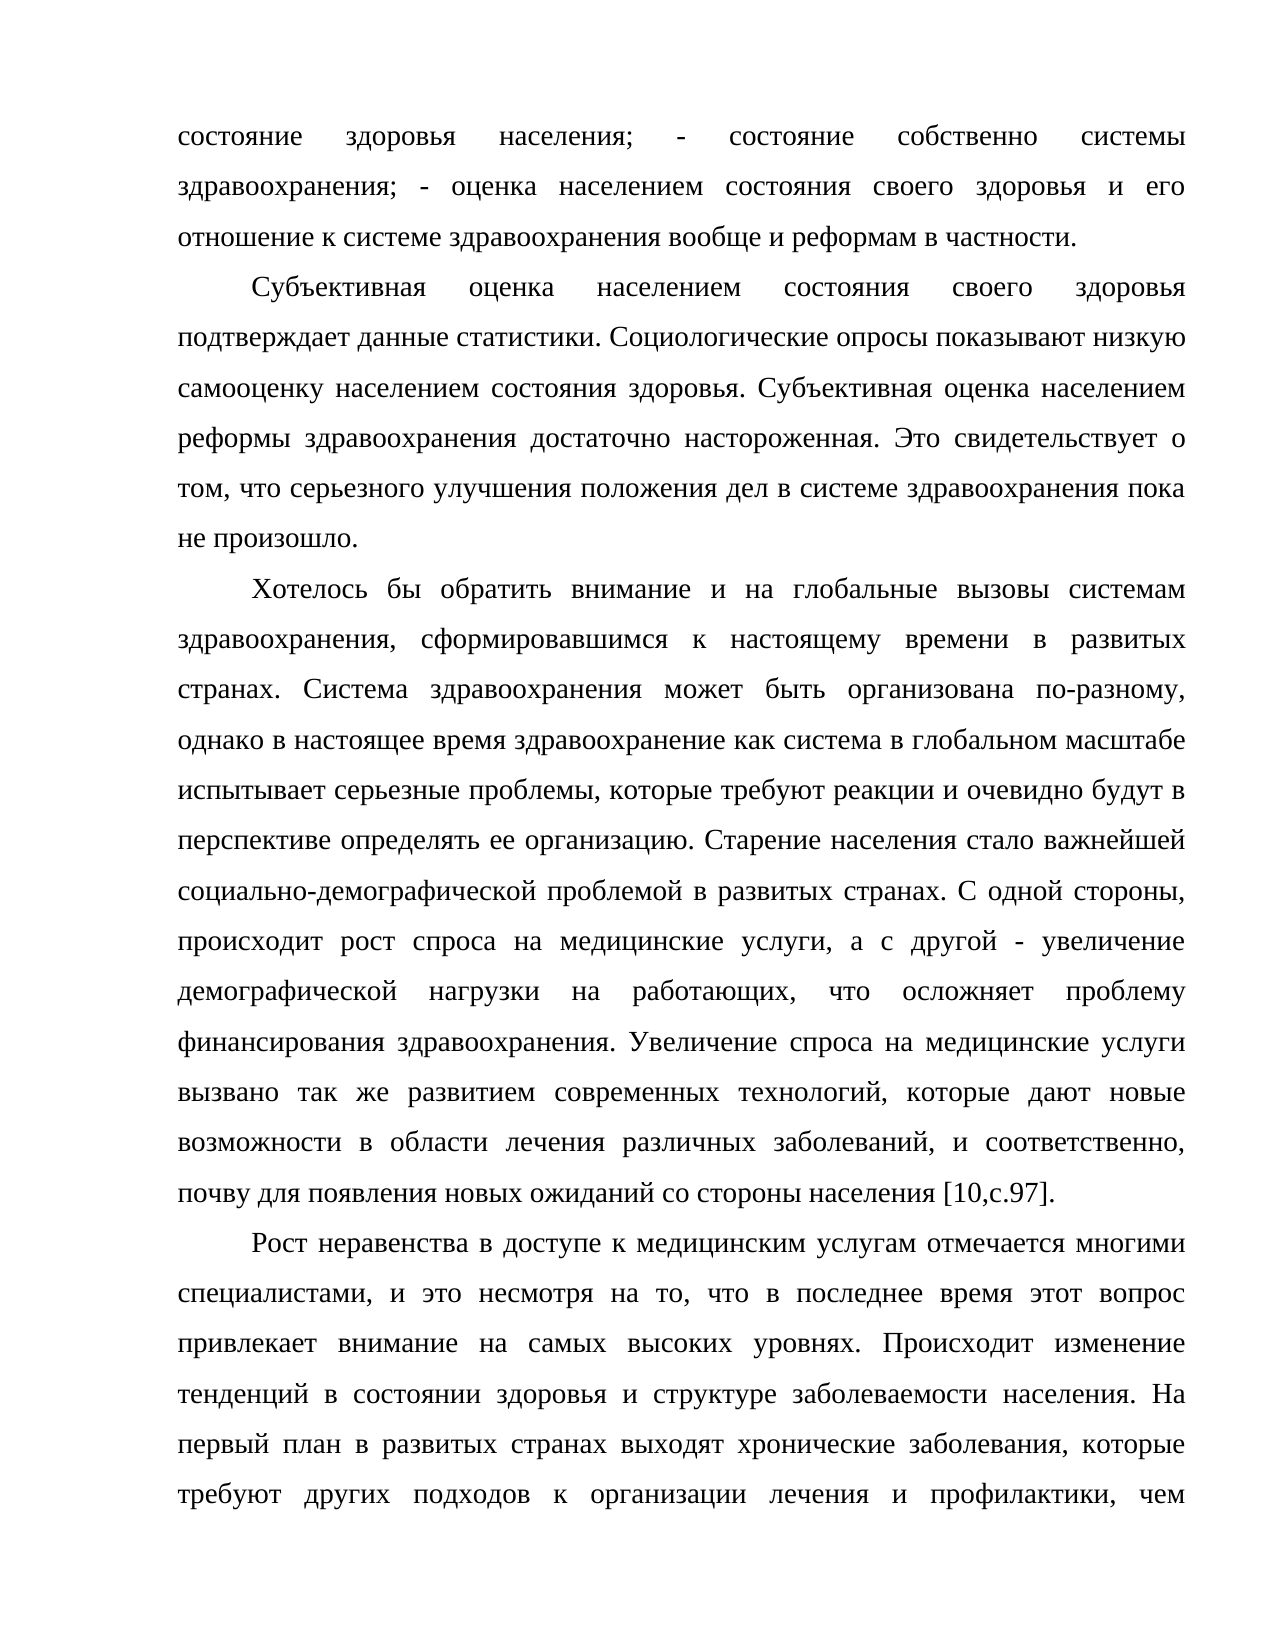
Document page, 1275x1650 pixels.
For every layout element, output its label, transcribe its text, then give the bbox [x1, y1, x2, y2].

text Субъективная оценка населением состояния своего здоровья подтверждает данные статистики. Социологические опросы показывают низкую самооценку населением состояния здоровья. Субъективная оценка населением реформы здравоохранения достаточно настороженная. Это свидетельствует о том, что серьезного улучшения положения дел в системе здравоохранения пока не произошло. [177, 269, 1186, 554]
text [177, 1225, 1186, 1510]
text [177, 118, 1186, 252]
text Хотелось бы обратить внимание и на глобальные вызовы системам здравоохранения, сформировавшимся к настоящему времени в развитых странах. Система здравоохранения может быть организована по-разному, однако в настоящее время здравоохранение как система в глобальном масштабе испытывает серьезные проблемы, которые требуют реакции и очевидно будут в перспективе определять ее организацию. Старение населения стало важнейшей социально-демографической проблемой в развитых странах. С одной стороны, происходит рост спроса на медицинские услуги, а с другой - увеличение демографической нагрузки на работающих, что осложняет проблему финансирования здравоохранения. Увеличение спроса на медицинские услуги вызвано так же развитием современных технологий, которые дают новые возможности в области лечения различных заболеваний, и соответственно, почву для появления новых ожиданий со стороны населения [10,с.97]. [177, 571, 1186, 1208]
